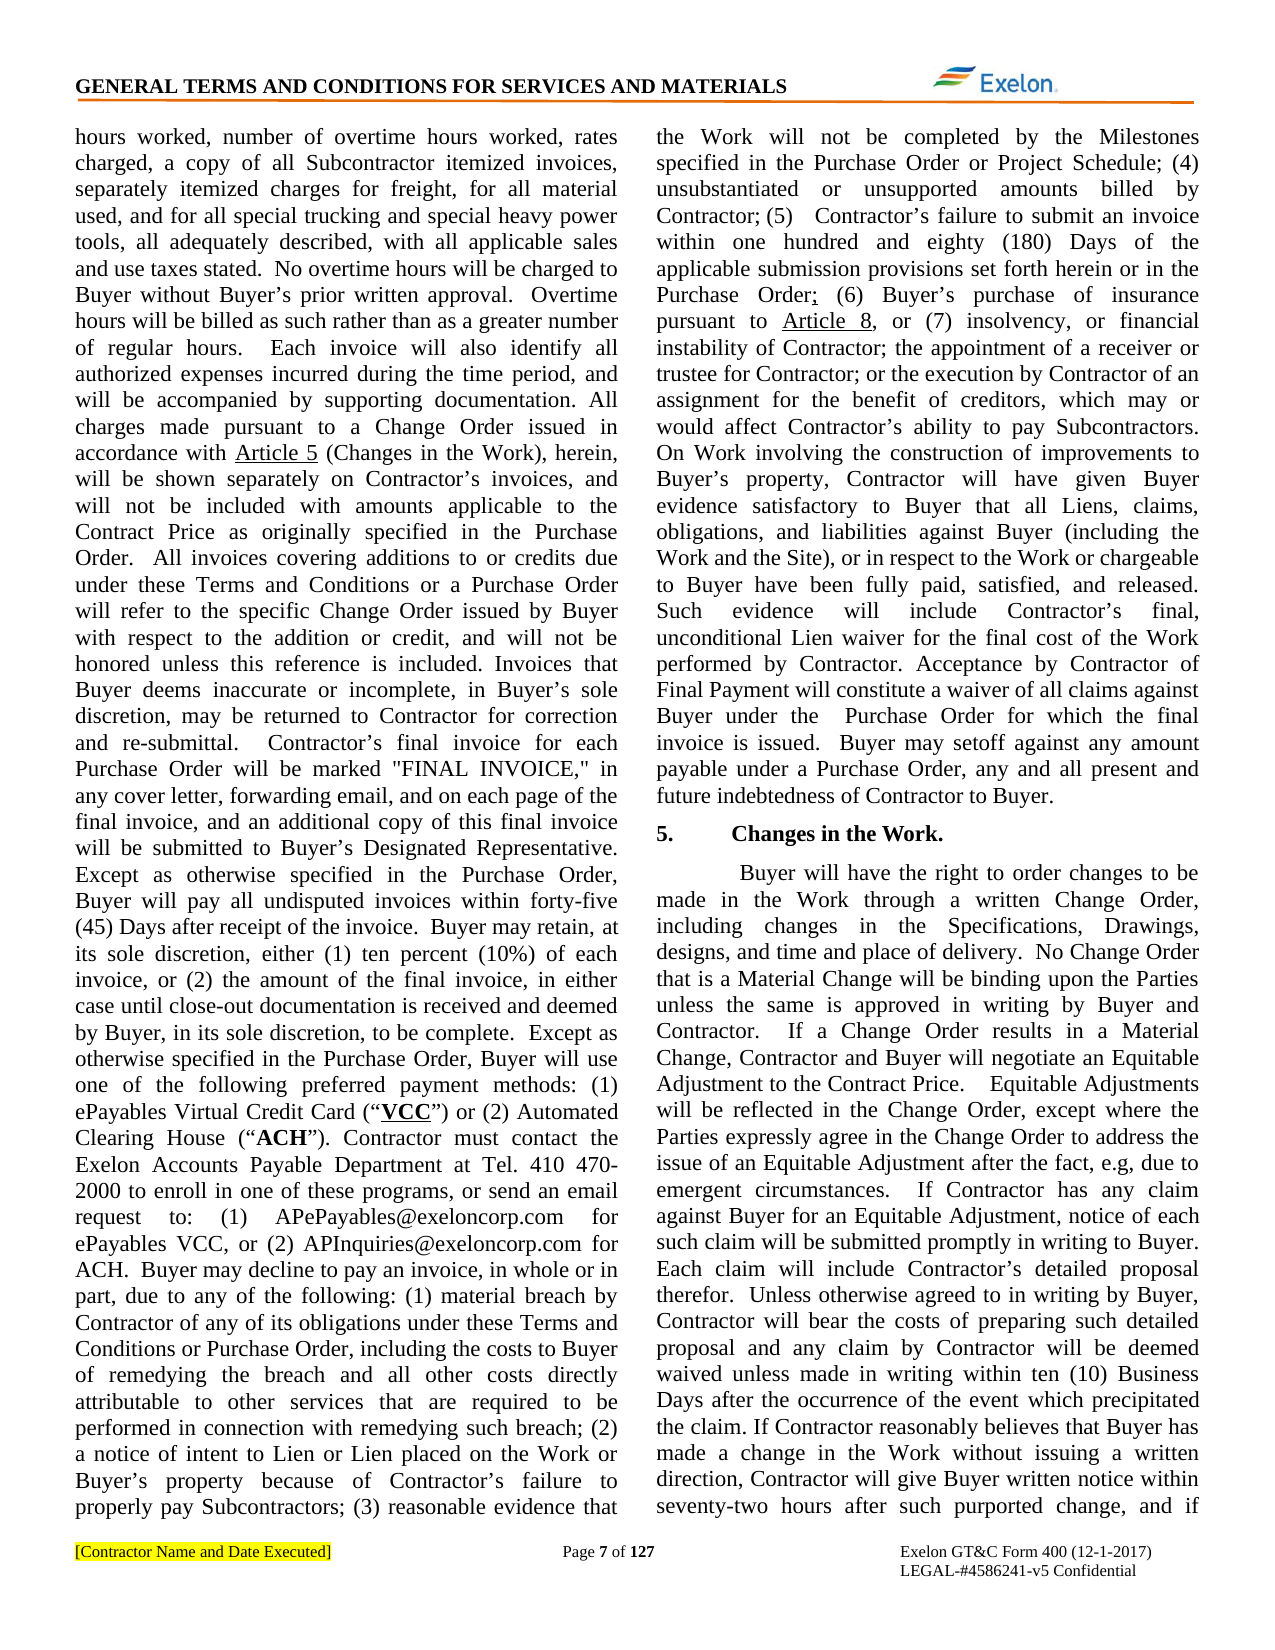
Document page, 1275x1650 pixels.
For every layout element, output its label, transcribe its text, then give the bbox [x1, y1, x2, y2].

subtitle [656, 123, 1200, 808]
subtitle 5. Changes in the Work. [656, 821, 1200, 847]
